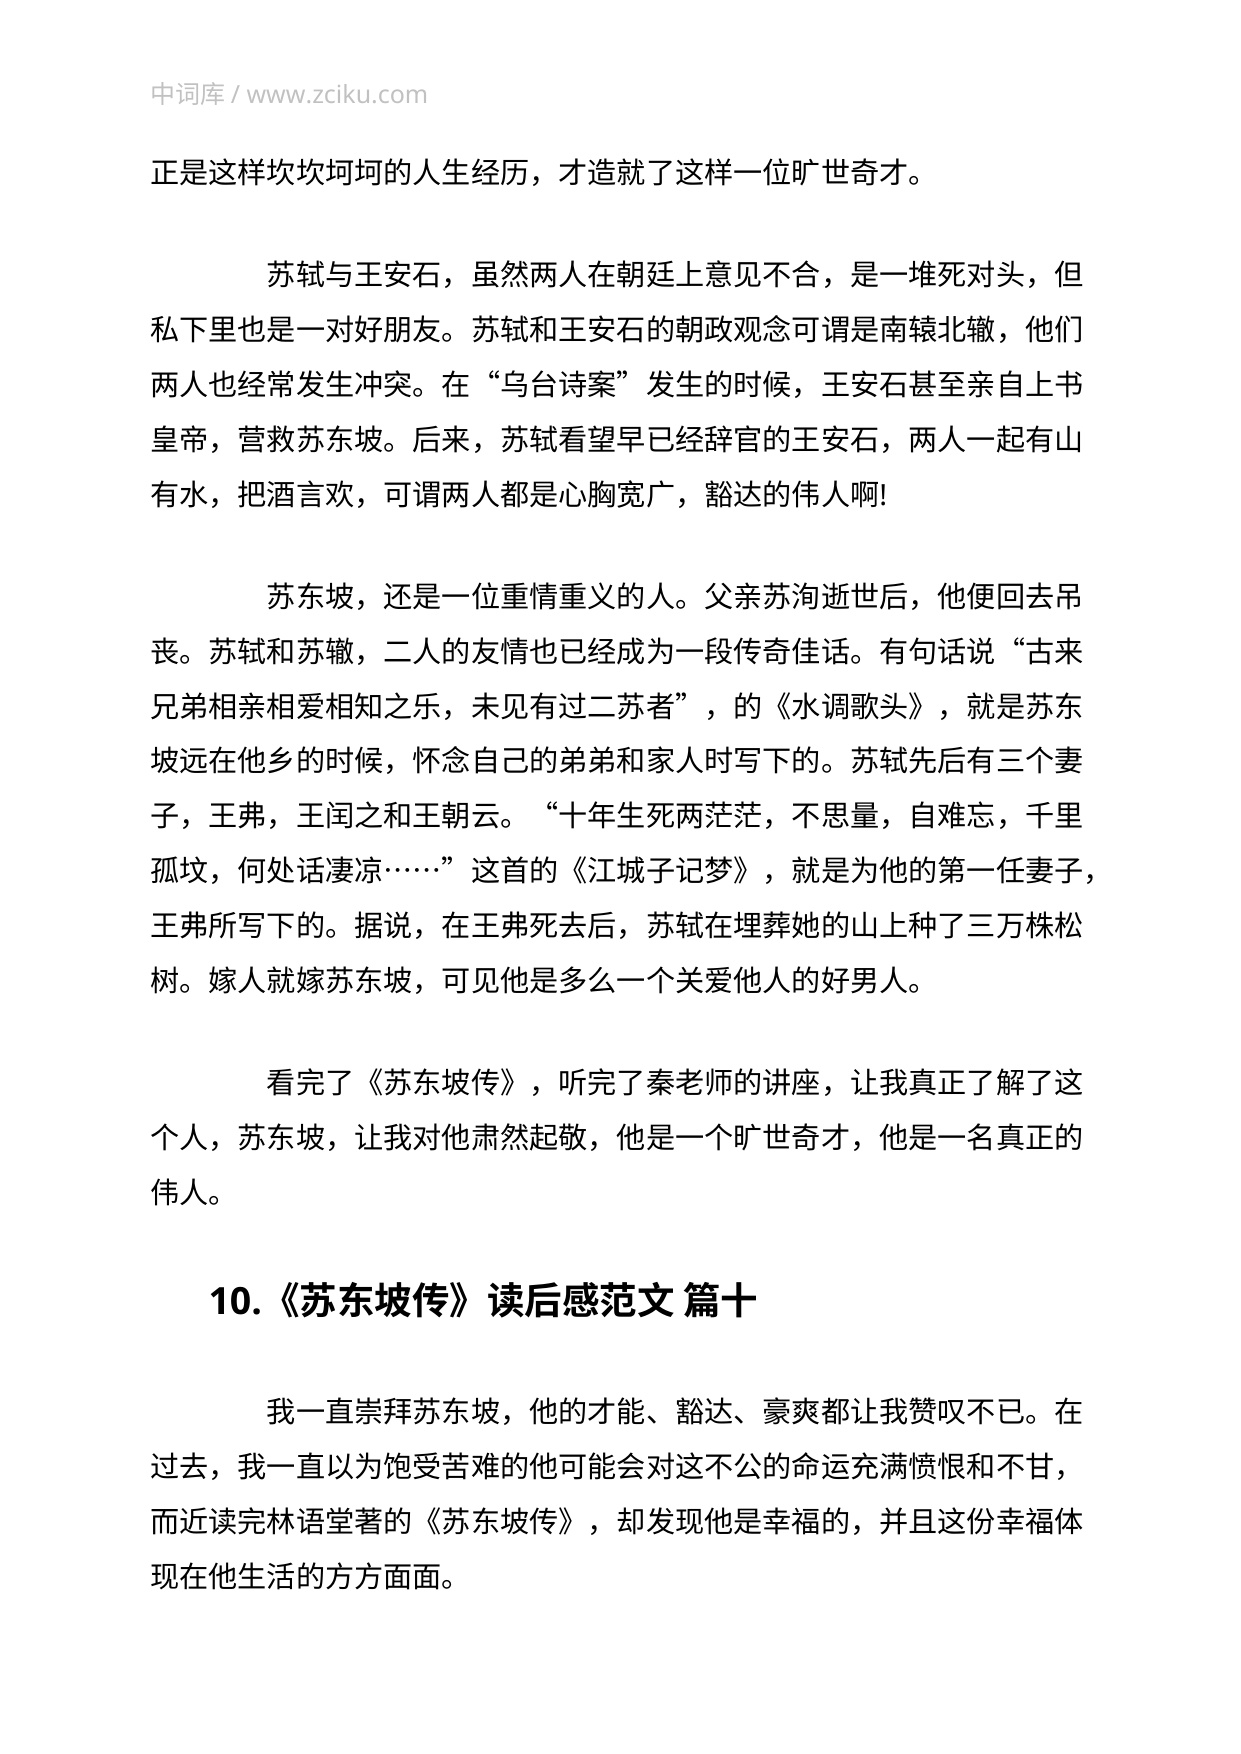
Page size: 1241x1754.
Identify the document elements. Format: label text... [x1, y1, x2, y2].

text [150, 150, 1090, 192]
text 苏轼与王安石，虽然两人在朝廷上意见不合，是一堆死对头，但私下里也是一对好朋友。苏轼和王安石的朝政观念可谓是南辕北辙，他们两人也经常发生冲突。在“乌台诗案”发生的时候，王安石甚至亲自上书皇帝，营救苏东坡。后来，苏轼看望早已经辞官的王安石，两人一起有山有水，把酒言欢，可谓两人都是心胸宽广，豁达的伟人啊! [150, 252, 1090, 514]
text 我一直崇拜苏东坡，他的才能、豁达、豪爽都让我赞叹不已。在过去，我一直以为饱受苦难的他可能会对这不公的命运充满愤恨和不甘，而近读完林语堂著的《苏东坡传》，却发现他是幸福的，并且这份幸福体现在他生活的方方面面。 [150, 1388, 1090, 1596]
text 10.《苏东坡传》读后感范文 篇十 [150, 1271, 1090, 1325]
text 苏东坡，还是一位重情重义的人。父亲苏洵逝世后，他便回去吊丧。苏轼和苏辙，二人的友情也已经成为一段传奇佳话。有句话说“古来兄弟相亲相爱相知之乐，未见有过二苏者”，的《水调歌头》，就是苏东坡远在他乡的时候，怀念自己的弟弟和家人时写下的。苏轼先后有三个妻子，王弗，王闰之和王朝云。“十年生死两茫茫，不思量，自难忘，千里孤坟，何处话凄凉……”这首的《江城子记梦》，就是为他的第一任妻子，王弗所写下的。据说，在王弗死去后，苏轼在埋葬她的山上种了三万株松树。嫁人就嫁苏东坡，可见他是多么一个关爱他人的好男人。 [150, 573, 1090, 1000]
text 看完了《苏东坡传》，听完了秦老师的讲座，让我真正了解了这个人，苏东坡，让我对他肃然起敬，他是一个旷世奇才，他是一名真正的伟人。 [150, 1059, 1090, 1211]
